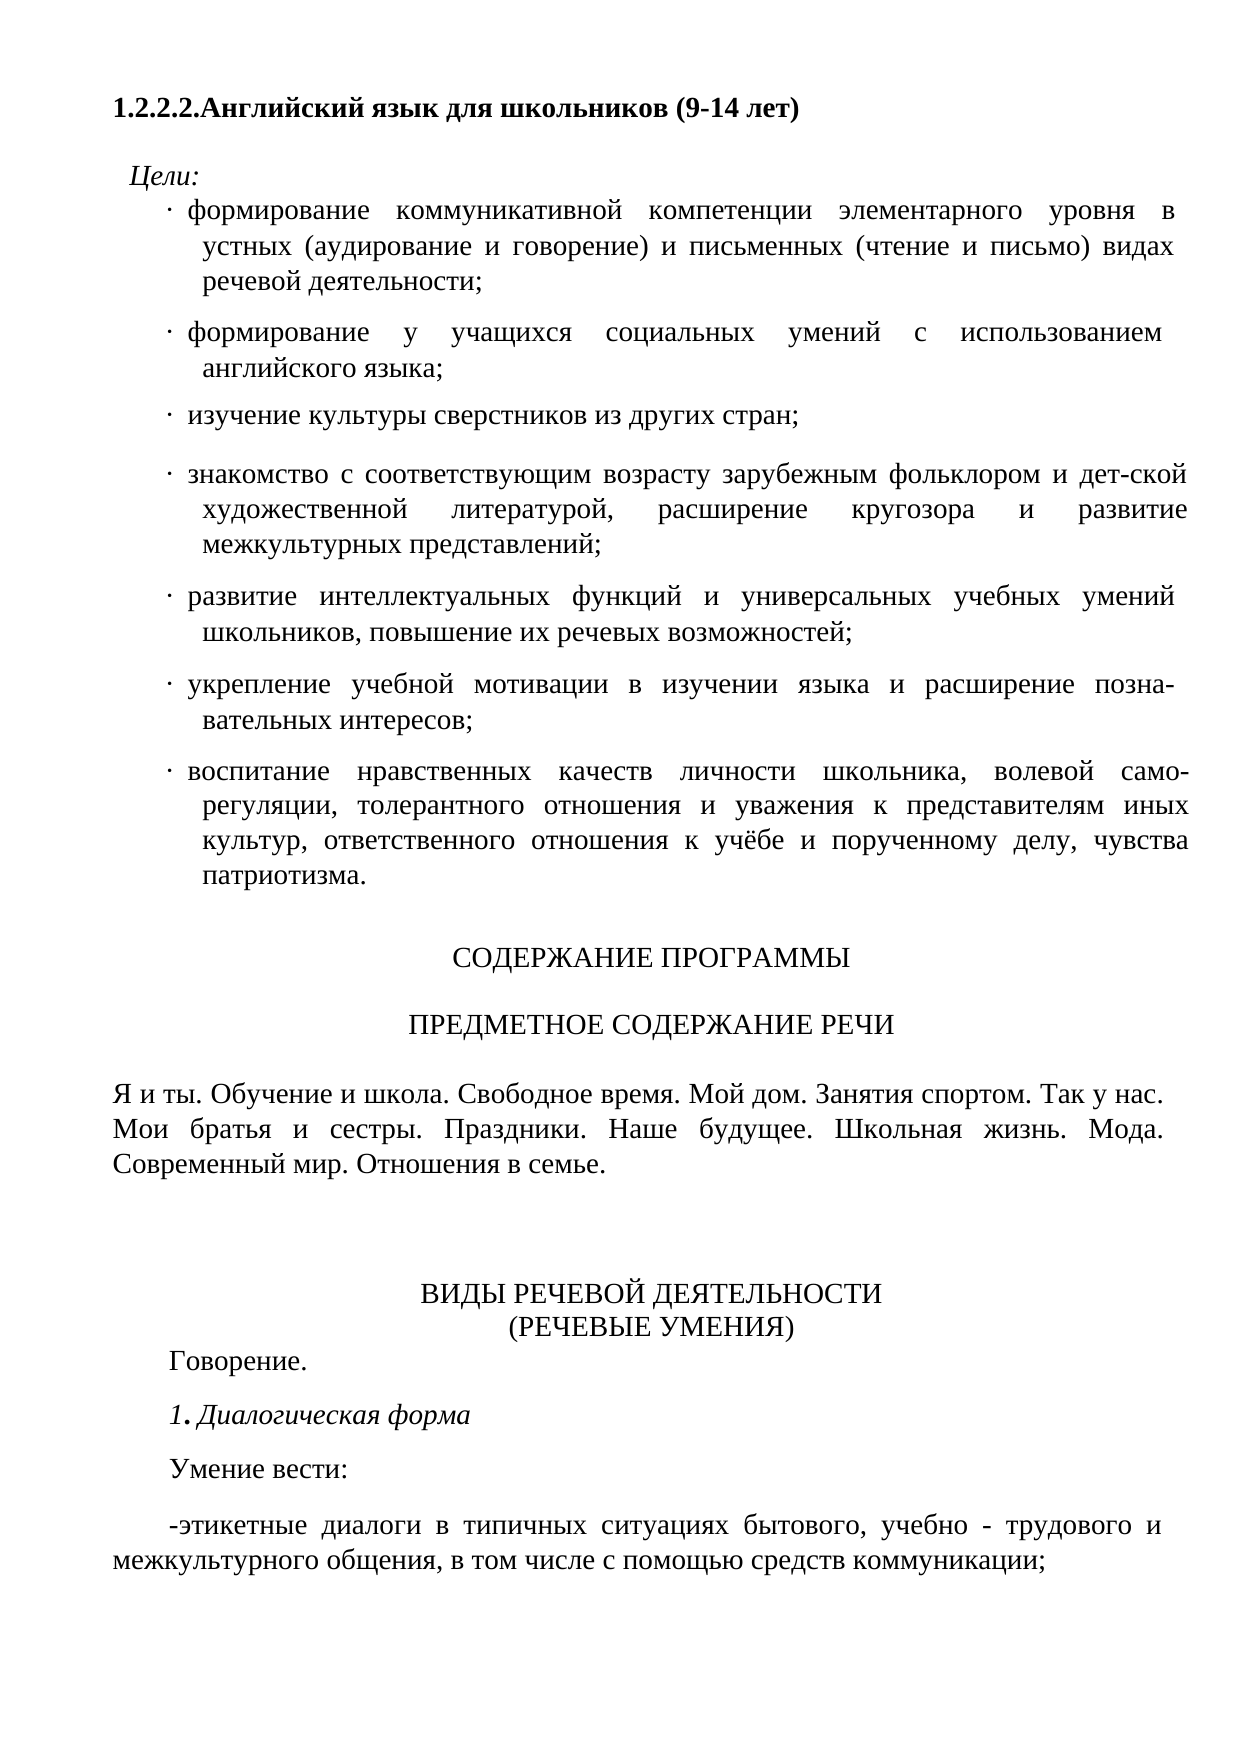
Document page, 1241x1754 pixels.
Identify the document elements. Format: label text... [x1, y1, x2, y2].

list формирование у учащихся социальных умений с использованием английского языка; [164, 313, 1163, 385]
text СОДЕРЖАНИЕ ПРОГРАММЫ [112, 940, 1190, 974]
text (РЕЧЕВЫЕ УМЕНИЯ) [112, 1310, 1190, 1343]
text ПРЕДМЕТНОЕ СОДЕРЖАНИЕ РЕЧИ [112, 1007, 1190, 1041]
list знакомство с соответствующим возрасту зарубежным фольклором и дет-ской художественной литературой, расширение кругозора и развитие межкультурных представлений; [164, 455, 1188, 561]
text Цели: [129, 158, 1190, 191]
list воспитание нравственных качеств личности школьника, волевой само-регуляции, толерантного отношения и уважения к представителям иных культур, ответственного отношения к учёбе и порученному делу, чувства патриотизма. [164, 752, 1190, 891]
text Говорение. [169, 1343, 1190, 1376]
text 1.2.2.2.Английский язык для школьников (9-14 лет) [112, 91, 1190, 124]
text ВИДЫ РЕЧЕВОЙ ДЕЯТЕЛЬНОСТИ [112, 1276, 1190, 1309]
text Я и ты. Обучение и школа. Свободное время. Мой дом. Занятия спортом. Так у нас. Мои братья и сестры. Праздники. Наше будущее. Школьная жизнь. Мода. Современный мир. Отношения в семье. [112, 1075, 1165, 1181]
text 1. Диалогическая форма [169, 1397, 1190, 1431]
list формирование коммуникативной компетенции элементарного уровня в устных (аудирование и говорение) и письменных (чтение и письмо) видах речевой деятельности; [164, 191, 1176, 297]
text -этикетные диалоги в типичных ситуациях бытового, учебно - трудового и межкультурного общения, в том числе с помощью средств коммуникации; [112, 1506, 1163, 1577]
list развитие интеллектуальных функций и универсальных учебных умений школьников, повышение их речевых возможностей; [164, 576, 1176, 649]
list укрепление учебной мотивации в изучении языка и расширение позна-вательных интересов; [164, 664, 1176, 737]
list изучение культуры сверстников из других стран; [164, 401, 1190, 431]
text Умение вести: [169, 1452, 1190, 1485]
